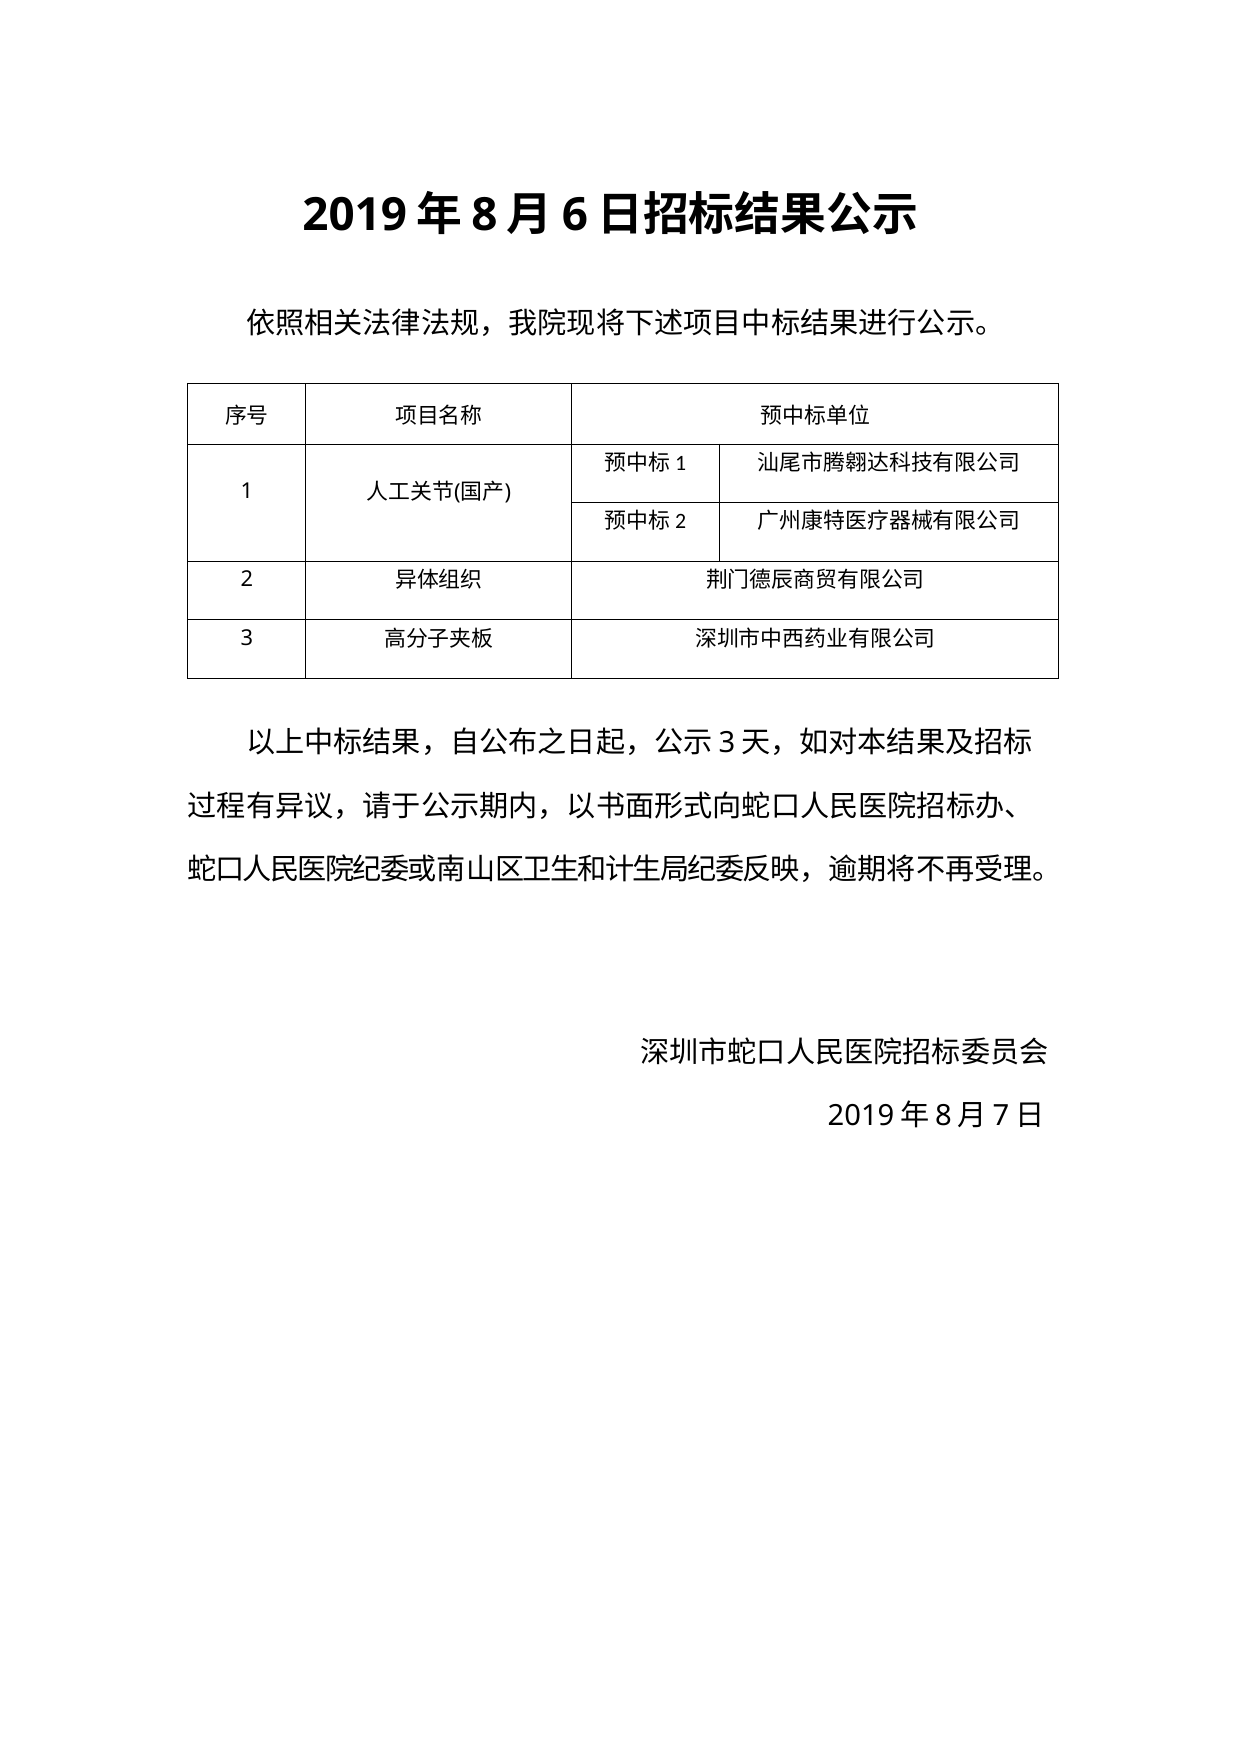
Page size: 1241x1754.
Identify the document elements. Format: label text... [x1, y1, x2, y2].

table_cell 广州康特医疗器械有限公司 [720, 503, 1058, 561]
table_cell 人工关节(国产) [306, 445, 571, 561]
text 依照相关法律法规，我院现将下述项目中标结果进行公示。 [187, 289, 1053, 354]
text 2019年8月7日 [187, 1092, 1044, 1134]
table_cell 预中标 1 [572, 445, 719, 502]
text 深圳市蛇口人民医院招标委员会 [187, 1028, 1048, 1070]
table_cell 深圳市中西药业有限公司 [572, 620, 1058, 678]
table_header 预中标单位 [572, 384, 1058, 443]
table_cell 汕尾市腾翱达科技有限公司 [720, 445, 1058, 502]
text 2019年8月6日招标结果公示 [187, 162, 1092, 259]
table_cell 2 [188, 562, 305, 619]
table_header 项目名称 [306, 384, 571, 443]
table_cell 荆门德辰商贸有限公司 [572, 562, 1058, 619]
text 以上中标结果，自公布之日起，公示3天，如对本结果及招标过程有异议，请于公示期内，以书面形式向蛇口人民医院招标办、蛇口人民医院纪委或南山区卫生和计生局纪委反映，逾期将不再受理。 [187, 719, 1053, 888]
table_cell 高分子夹板 [306, 620, 571, 678]
table_cell 预中标 2 [572, 503, 719, 561]
table_cell 异体组织 [306, 562, 571, 619]
table_cell 3 [188, 620, 305, 678]
table_cell 1 [188, 445, 305, 561]
table_header 序号 [188, 384, 305, 443]
